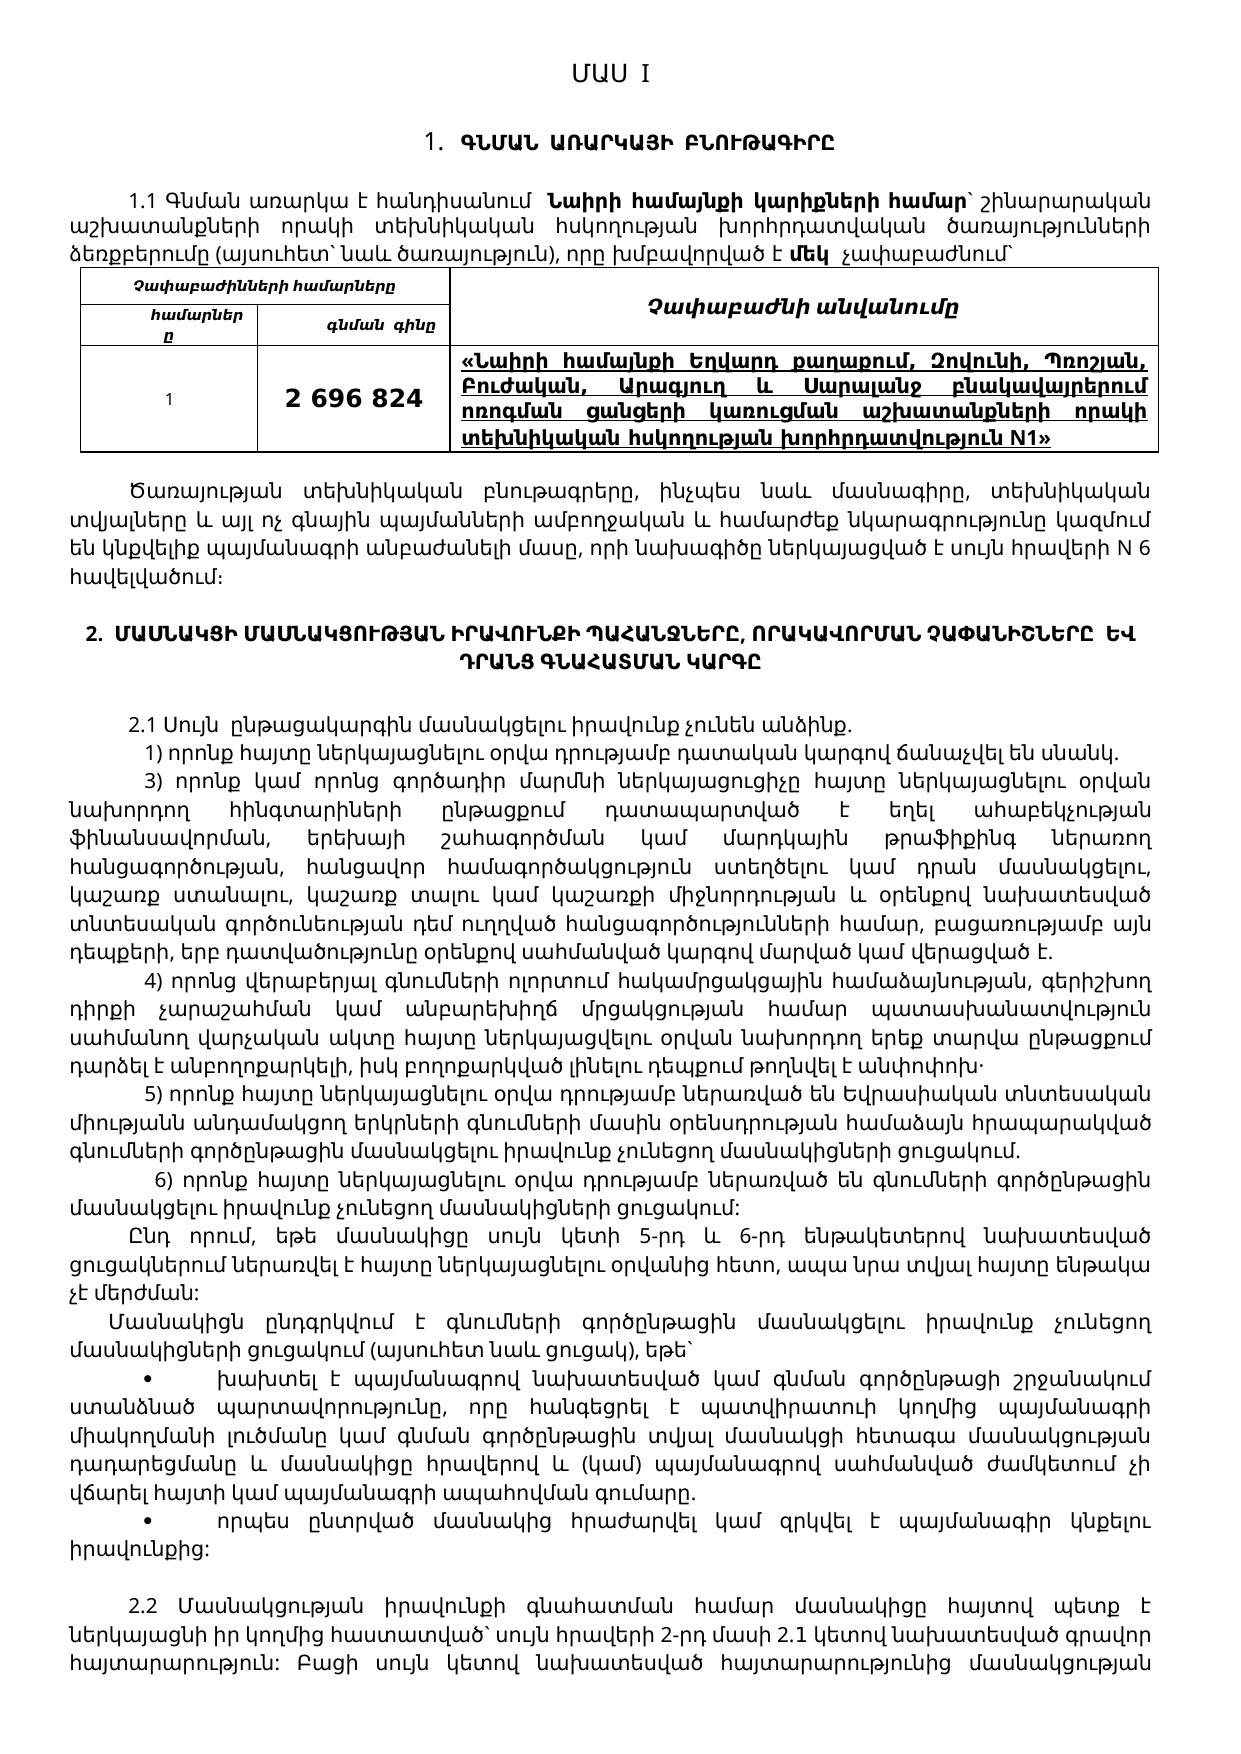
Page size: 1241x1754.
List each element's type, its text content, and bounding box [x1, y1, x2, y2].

table_cell 1 [81, 346, 257, 451]
list որպես ընտրված մասնակից հրաժարվել կամ զրկվել է պայմանագիր կնքելու իրավունքից: [69, 1506, 1152, 1563]
list ԳՆՄԱՆ ԱՌԱՐԿԱՅԻ ԲՆՈՒԹԱԳԻՐԸ [107, 124, 1152, 158]
text Ծառայության տեխնիկական բնութագրերը, ինչպես նաև մասնագիրը, տեխնիկական տվյալները և այլ ոչ գնային պայմանների ամբողջական և համարժեք նկարագրությունը կազմում են կնքվելիք պայմանագրի անբաժանելի մասը, որի նախագիծը ներկայացված է սույն հրավերի N 6 հավելվածում։ [69, 477, 1152, 590]
table_cell գնման գինը [258, 305, 449, 345]
list խախտել է պայմանագրով նախատեսված կամ գնման գործընթացի շրջանակում ստանձնած պարտավորությունը, որը հանգեցրել է պատվիրատուի կողմից պայմանագրի միակողմանի լուծմանը կամ գնման գործընթացին տվյալ մասնակցի հետագա մասնակցության դադարեցմանը և մասնակիցը հրավերով և (կամ) պայմանագրով սահմանված ժամկետում չի վճարել հայտի կամ պայմանագրի ապահովման գումարը. [69, 1364, 1152, 1506]
text 4) որոնց վերաբերյալ գնումների ոլորտում հակամրցակցային համաձայնության, գերիշխող դիրքի չարաշահման կամ անբարեխիղճ մրցակցության համար պատասխանատվություն սահմանող վարչական ակտը հայտը ներկայացվելու օրվան նախորդող երեք տարվա ընթացքում դարձել է անբողոքարկելի, իսկ բողոքարկված լինելու դեպքում թողնվել է անփոփոխ․ [69, 966, 1152, 1079]
table_cell համարները [81, 305, 257, 345]
table_header Չափաբաժինների համարները [81, 268, 449, 304]
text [69, 1591, 1152, 1677]
text 3) որոնք կամ որոնց գործադիր մարմնի ներկայացուցիչը հայտը ներկայացնելու օրվան նախորդող հինգտարիների ընթացքում դատապարտված է եղել ահաբեկչության ֆինանսավորման, երեխայի շահագործման կամ մարդկային թրաֆիքինգ ներառող հանցագործության, հանցավոր համագործակցություն ստեղծելու կամ դրան մասնակցելու, կաշառք ստանալու, կաշառք տալու կամ կաշառքի միջնորդության և օրենքով նախատեսված տնտեսական գործունեության դեմ ուղղված հանցագործությունների համար, բացառությամբ այն դեպքերի, երբ դատվածությունը օրենքով սահմանված կարգով մարված կամ վերացված է. [69, 767, 1152, 966]
text ՄԱՍ I [69, 56, 1152, 89]
table_header Չափաբաժնի անվանումը [451, 268, 1158, 345]
table_cell 2 696 824 [258, 346, 449, 451]
text 2. ՄԱՍՆԱԿՑԻ ՄԱՍՆԱԿՑՈՒԹՅԱՆ ԻՐԱՎՈՒՆՔԻ ՊԱՀԱՆՋՆԵՐԸ, ՈՐԱԿԱՎՈՐՄԱՆ ՉԱՓԱՆԻՇՆԵՐԸ ԵՎ ԴՐԱՆՑ ԳՆԱՀԱՏՄԱՆ ԿԱՐԳԸ [69, 619, 1152, 676]
subtitle 1.1 Գնման առարկա է հանդիսանում Նաիրի համայնքի կարիքների համար` շինարարական աշխատանքների որակի տեխնիկական հսկողության խորհրդատվական ծառայությունների ձեռքբերումը (այսուհետ` նաև ծառայություն), որը խմբավորված է մեկ չափաբաժնում` [69, 186, 1152, 267]
text Մասնակիցն ընդգրկվում է գնումների գործընթացին մասնակցելու իրավունք չունեցող մասնակիցների ցուցակում (այսուհետ նաև ցուցակ), եթե` [69, 1307, 1152, 1364]
text 6) որոնք հայտը ներկայացնելու օրվա դրությամբ ներառված են գնումների գործընթացին մասնակցելու իրավունք չունեցող մասնակիցների ցուցակում: [69, 1165, 1152, 1222]
text 5) որոնք հայտը ներկայացնելու օրվա դրությամբ ներառված են Եվրասիական տնտեսական միությանն անդամակցող երկրների գնումների մասին օրենսդրության համաձայն հրապարակված գնումների գործընթացին մասնակցելու իրավունք չունեցող մասնակիցների ցուցակում. [69, 1079, 1152, 1165]
table_cell «Նաիրի համայնքի Եղվարդ քաղաքում, Զովունի, Պռոշյան, Բուժական, Արագյուղ և Սարալանջ բնակավայրերում ոռոգման ցանցերի կառուցման աշխատանքների որակի տեխնիկական հսկողության խորհրդատվություն N1» [451, 346, 1158, 451]
text Ընդ որում, եթե մասնակիցը սույն կետի 5-րդ և 6-րդ ենթակետերով նախատեսված ցուցակներում ներառվել է հայտը ներկայացնելու օրվանից հետո, ապա նրա տվյալ հայտը ենթակա չէ մերժման: [69, 1222, 1152, 1307]
text 2.1 Սույն ընթացակարգին մասնակցելու իրավունք չունեն անձինք. [69, 710, 1152, 738]
text 1) որոնք հայտը ներկայացնելու օրվա դրությամբ դատական կարգով ճանաչվել են սնանկ. [69, 738, 1152, 767]
